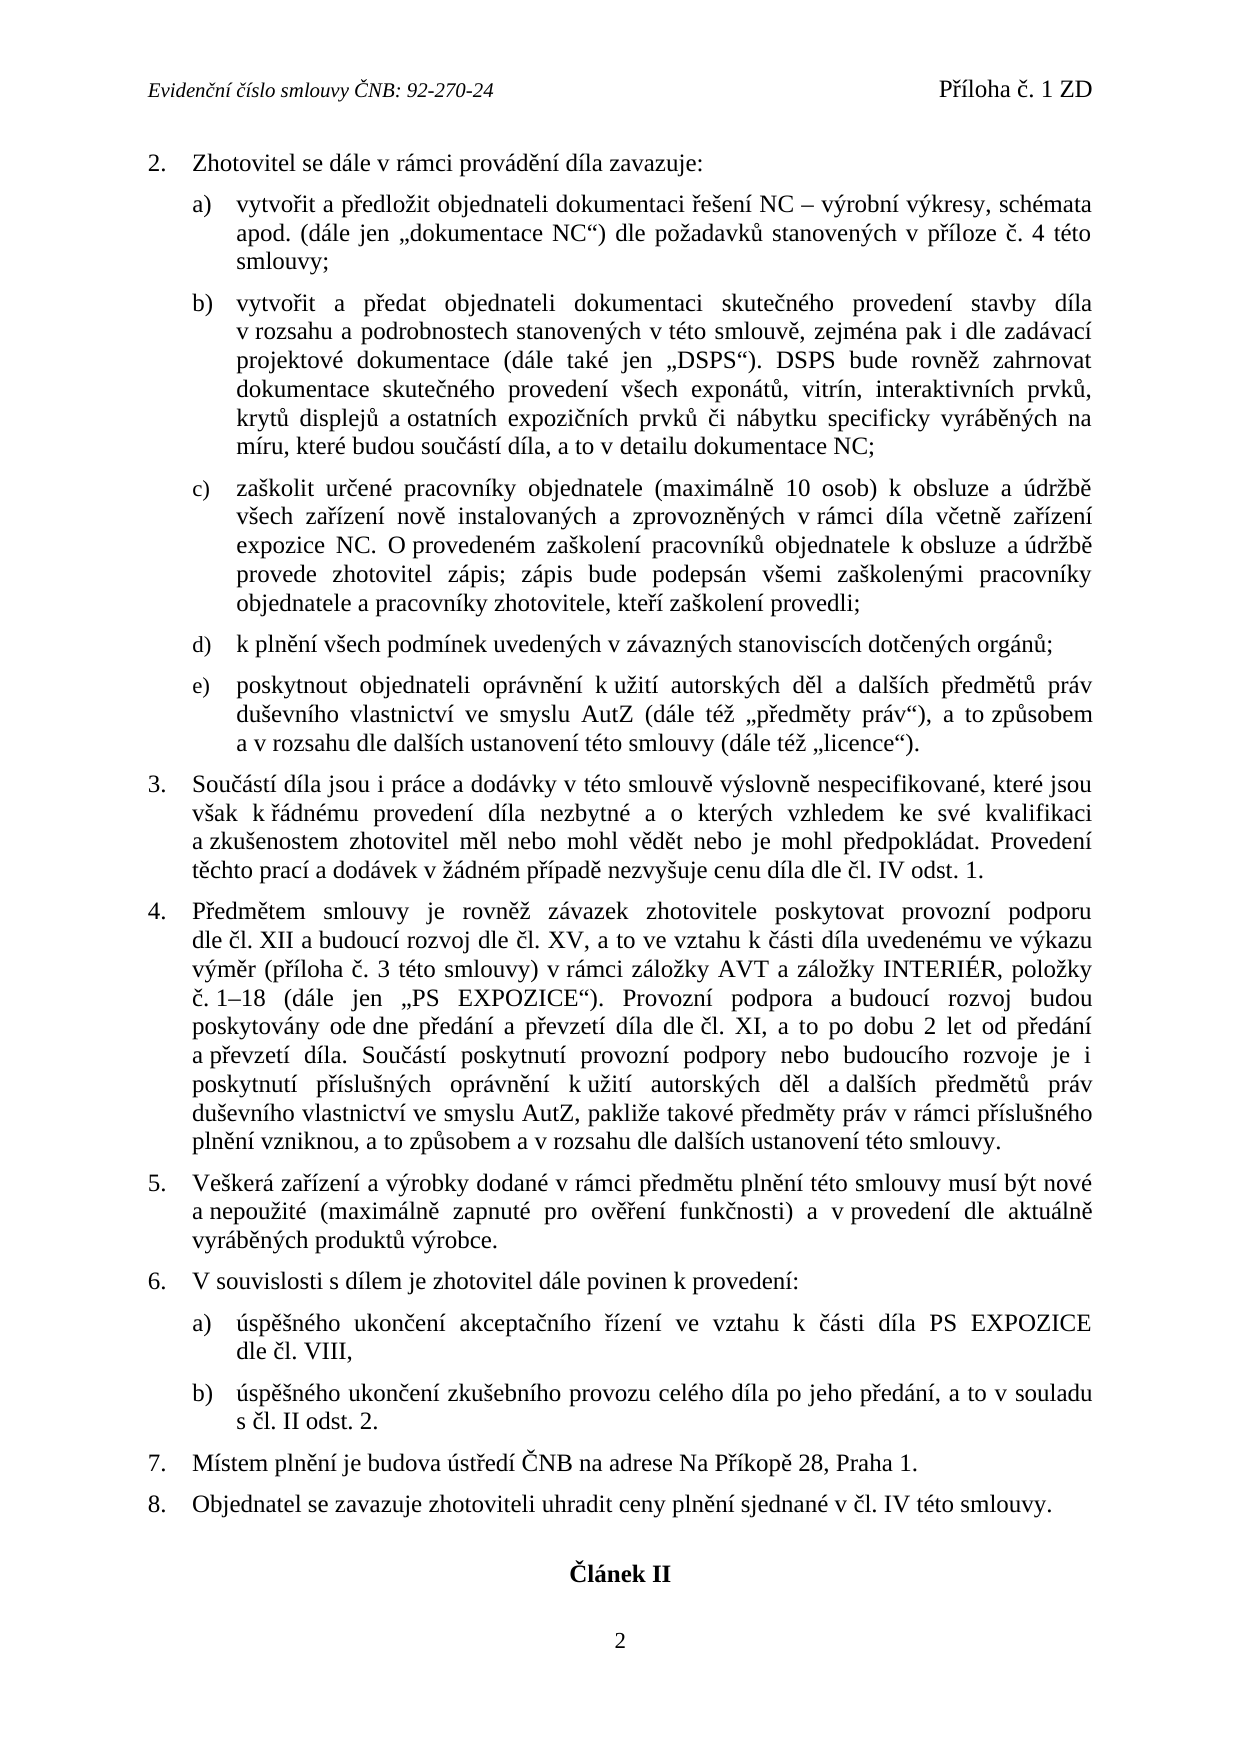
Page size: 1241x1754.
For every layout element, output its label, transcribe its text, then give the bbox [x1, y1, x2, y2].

subtitle Objednatel se zavazuje zhotoviteli uhradit ceny plnění sjednané v čl. IV této smlouvy. [148, 1489, 1093, 1518]
subtitle Předmětem smlouvy je rovněž závazek zhotovitele poskytovat provozní podporu dle čl. XII a budoucí rozvoj dle čl. XV, a to ve vztahu k části díla uvedenému ve výkazu výměr (příloha č. 3 této smlouvy) v rámci záložky AVT a záložky INTERIÉR, položky č. 1–18 (dále jen „PS EXPOZICE“). Provozní podpora a budoucí rozvoj budou poskytovány ode dne předání a převzetí díla dle čl. XI, a to po dobu 2 let od předání a převzetí díla. Součástí poskytnutí provozní podpory nebo budoucího rozvoje je i poskytnutí příslušných oprávnění k užití autorských děl a dalších předmětů práv duševního vlastnictví ve smyslu AutZ, pakliže takové předměty práv v rámci příslušného plnění vzniknou, a to způsobem a v rozsahu dle dalších ustanovení této smlouvy. [148, 896, 1093, 1155]
subtitle poskytnout objednateli oprávnění k užití autorských děl a dalších předmětů práv duševního vlastnictví ve smyslu AutZ (dále též „předměty práv“), a to způsobem a v rozsahu dle dalších ustanovení této smlouvy (dále též „licence“). [192, 670, 1093, 756]
subtitle Zhotovitel se dále v rámci provádění díla zavazuje: [148, 148, 1093, 176]
subtitle Místem plnění je budova ústředí ČNB na adrese Na Příkopě 28, Praha 1. [148, 1448, 1093, 1476]
text Článek II [148, 1559, 1093, 1588]
subtitle Veškerá zařízení a výrobky dodané v rámci předmětu plnění této smlouvy musí být nové a nepoužité (maximálně zapnuté pro ověření funkčnosti) a v provedení dle aktuálně vyráběných produktů výrobce. [148, 1168, 1093, 1254]
subtitle vytvořit a předložit objednateli dokumentaci řešení NC – výrobní výkresy, schémata apod. (dále jen „dokumentace NC“) dle požadavků stanovených v příloze č. 4 této smlouvy; [192, 189, 1093, 275]
subtitle k plnění všech podmínek uvedených v závazných stanoviscích dotčených orgánů; [192, 629, 1093, 658]
subtitle zaškolit určené pracovníky objednatele (maximálně 10 osob) k obsluze a údržbě všech zařízení nově instalovaných a zprovozněných v rámci díla včetně zařízení expozice NC. O provedeném zaškolení pracovníků objednatele k obsluze a údržbě provede zhotovitel zápis; zápis bude podepsán všemi zaškolenými pracovníky objednatele a pracovníky zhotovitele, kteří zaškolení provedli; [192, 473, 1093, 616]
subtitle vytvořit a předat objednateli dokumentaci skutečného provedení stavby díla v rozsahu a podrobnostech stanovených v této smlouvě, zejména pak i dle zadávací projektové dokumentace (dále také jen „DSPS“). DSPS bude rovněž zahrnovat dokumentace skutečného provedení všech exponátů, vitrín, interaktivních prvků, krytů displejů a ostatních expozičních prvků či nábytku specificky vyráběných na míru, které budou součástí díla, a to v detailu dokumentace NC; [192, 288, 1093, 460]
subtitle úspěšného ukončení zkušebního provozu celého díla po jeho předání, a to v souladu s čl. II odst. 2. [192, 1378, 1093, 1435]
subtitle úspěšného ukončení akceptačního řízení ve vztahu k části díla PS EXPOZICE dle čl. VIII, [192, 1308, 1093, 1365]
subtitle V souvislosti s dílem je zhotovitel dále povinen k provedení: [148, 1266, 1093, 1295]
subtitle Součástí díla jsou i práce a dodávky v této smlouvě výslovně nespecifikované, které jsou však k řádnému provedení díla nezbytné a o kterých vzhledem ke své kvalifikaci a zkušenostem zhotovitel měl nebo mohl vědět nebo je mohl předpokládat. Provedení těchto prací a dodávek v žádném případě nezvyšuje cenu díla dle čl. IV odst. 1. [148, 769, 1093, 884]
